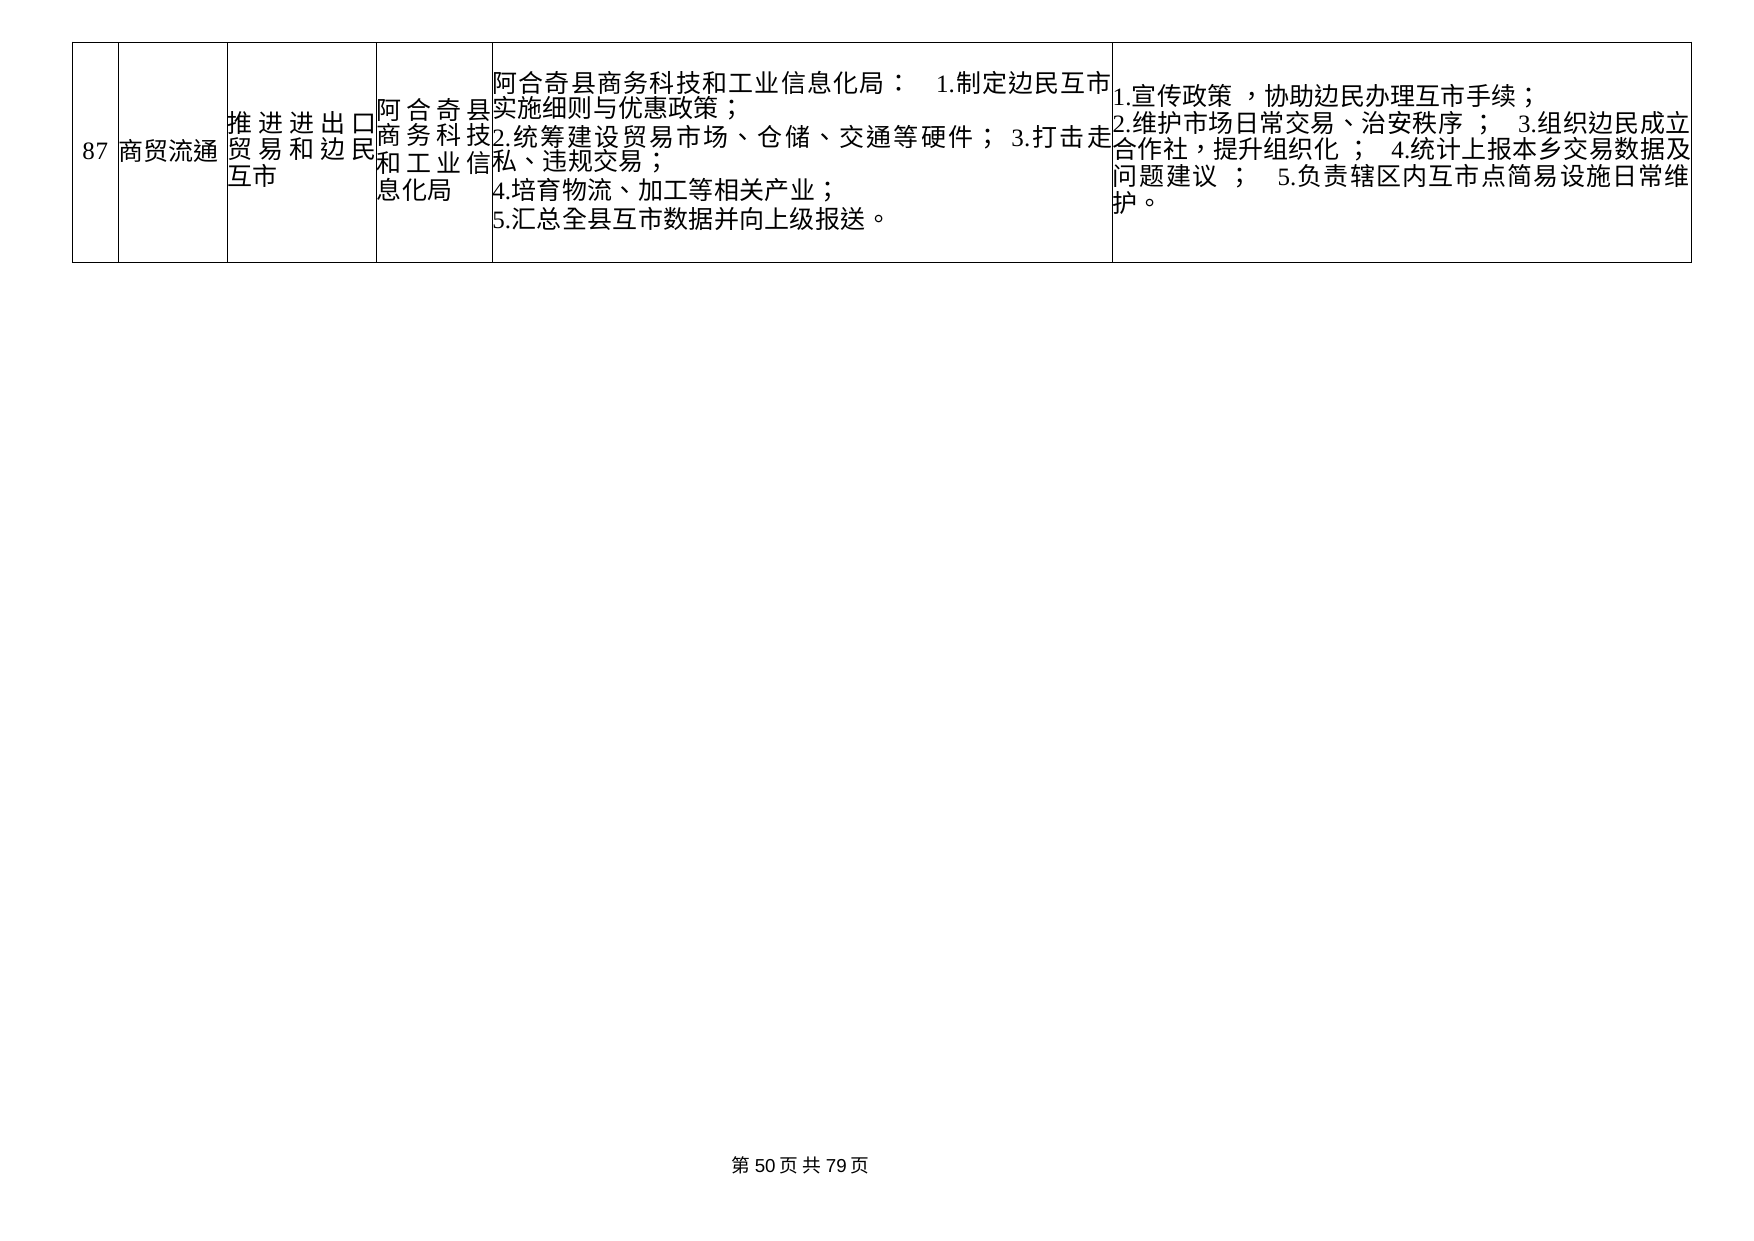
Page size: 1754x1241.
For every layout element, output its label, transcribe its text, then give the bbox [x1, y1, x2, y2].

table_cell 商贸流通 [119, 43, 227, 262]
table_cell 阿合奇县商务科技 和工业信息化局 [377, 43, 492, 262]
table_cell 1.宣传政策 ，协助边民办理互市手续； 2.维护市场日常交易、治安秩序 ； 3.组织边民成立合作社，提升组织化 ； 4.统计上报本乡交易数据及问题建议 ； 5.负责辖区内互市点简易设施日常维护。 [1113, 43, 1691, 262]
table_cell 87 [73, 43, 118, 262]
table_cell 推进进出口贸易和边民互市 [228, 43, 376, 262]
table_cell 阿合奇县商务科技和工业信息化局： 1.制定边民互市实施细则与优惠政策； 2.统筹建设贸易市场、仓储、交通等硬件； 3.打击走私、违规交易； 4.培育物流、加工等相关产业； 5.汇总全县互市数据并向上级报送。 [493, 43, 1112, 262]
